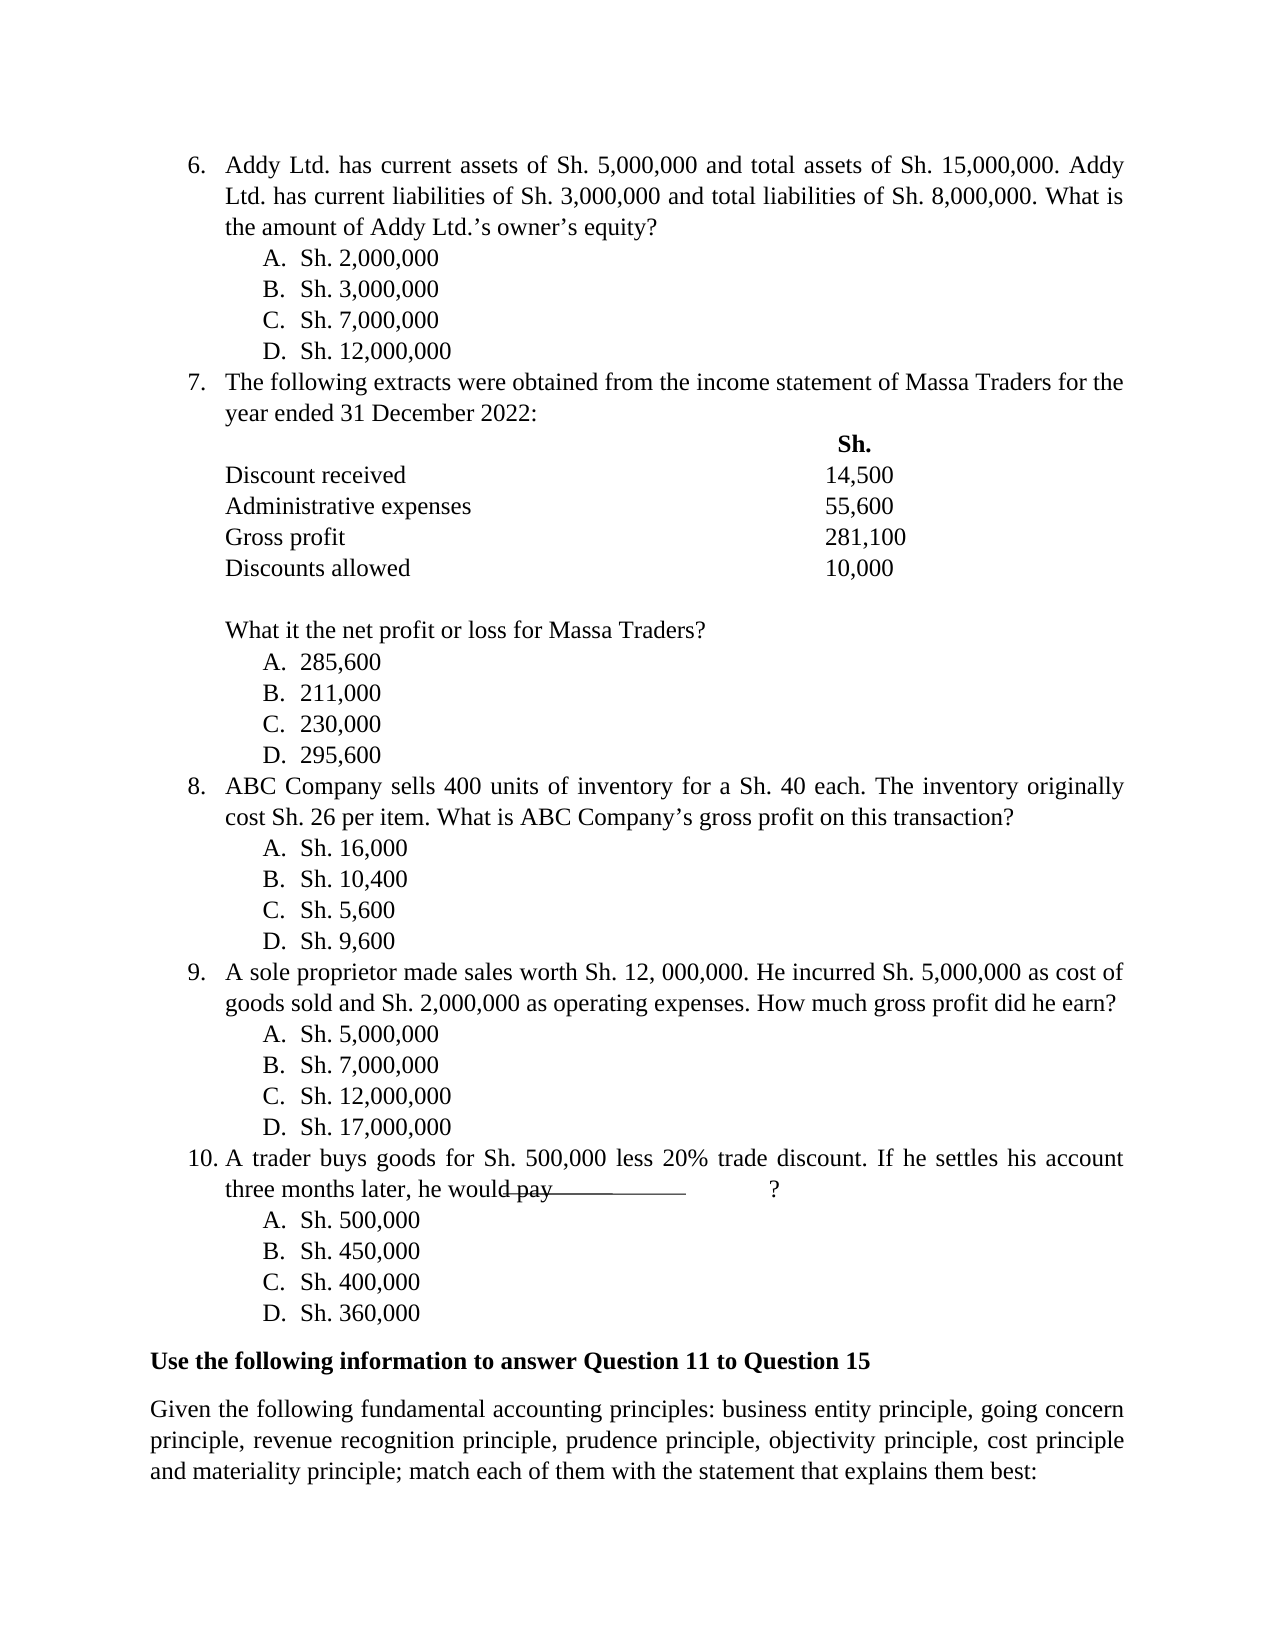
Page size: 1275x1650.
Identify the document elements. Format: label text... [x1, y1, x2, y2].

list ABC Company sells 400 units of inventory for a Sh. 40 each. The inventory originally cost Sh. 26 per item. What is ABC Company’s gross profit on this transaction? [187, 771, 1125, 831]
list Sh. 500,000 [262, 1205, 1125, 1234]
list Sh. 12,000,000 [262, 336, 1125, 365]
list Sh. 7,000,000 [262, 305, 1125, 334]
list Sh. 5,000,000 [262, 1019, 1125, 1048]
list 230,000 [262, 709, 1125, 737]
list Discounts allowed 10,000 [225, 553, 1125, 582]
list Administrative expenses 55,600 [225, 491, 1125, 520]
list Discount received 14,500 [225, 460, 1125, 489]
text Given the following fundamental accounting principles: business entity principle, going concern principle, revenue recognition principle, prudence principle, objectivity principle, cost principle and materiality principle; match each of them with the statement that explains them best: [150, 1394, 1125, 1485]
list A trader buys goods for Sh. 500,000 less 20% trade discount. If he settles his account three months later, he would pay ? [187, 1143, 1125, 1203]
list Sh. 17,000,000 [262, 1112, 1125, 1141]
list Addy Ltd. has current assets of Sh. 5,000,000 and total assets of Sh. 15,000,000. Addy Ltd. has current liabilities of Sh. 3,000,000 and total liabilities of Sh. 8,000,000. What is the amount of Addy Ltd.’s owner’s equity? [187, 150, 1125, 241]
list 211,000 [262, 678, 1125, 706]
list The following extracts were obtained from the income statement of Massa Traders for the year ended 31 December 2022: [187, 367, 1125, 427]
list 295,600 [262, 740, 1125, 768]
list Sh. 2,000,000 [262, 243, 1125, 272]
list Sh. 450,000 [262, 1236, 1125, 1265]
list Sh. 7,000,000 [262, 1050, 1125, 1079]
list Sh. 10,400 [262, 864, 1125, 893]
list Sh. 5,600 [262, 895, 1125, 924]
list 285,600 [262, 647, 1125, 675]
list Sh. 16,000 [262, 833, 1125, 862]
list Sh. 3,000,000 [262, 274, 1125, 303]
list Sh. 12,000,000 [262, 1081, 1125, 1110]
text Use the following information to answer Question 11 to Question 15 [150, 1346, 1125, 1375]
list Gross profit 281,100 [225, 522, 1125, 551]
list Sh. [825, 429, 1125, 458]
list Sh. 360,000 [262, 1298, 1125, 1327]
list A sole proprietor made sales worth Sh. 12, 000,000. He incurred Sh. 5,000,000 as cost of goods sold and Sh. 2,000,000 as operating expenses. How much gross profit did he earn? [187, 957, 1125, 1017]
list Sh. 9,600 [262, 926, 1125, 955]
list What it the net profit or loss for Massa Traders? [225, 616, 1125, 644]
list Sh. 400,000 [262, 1267, 1125, 1296]
